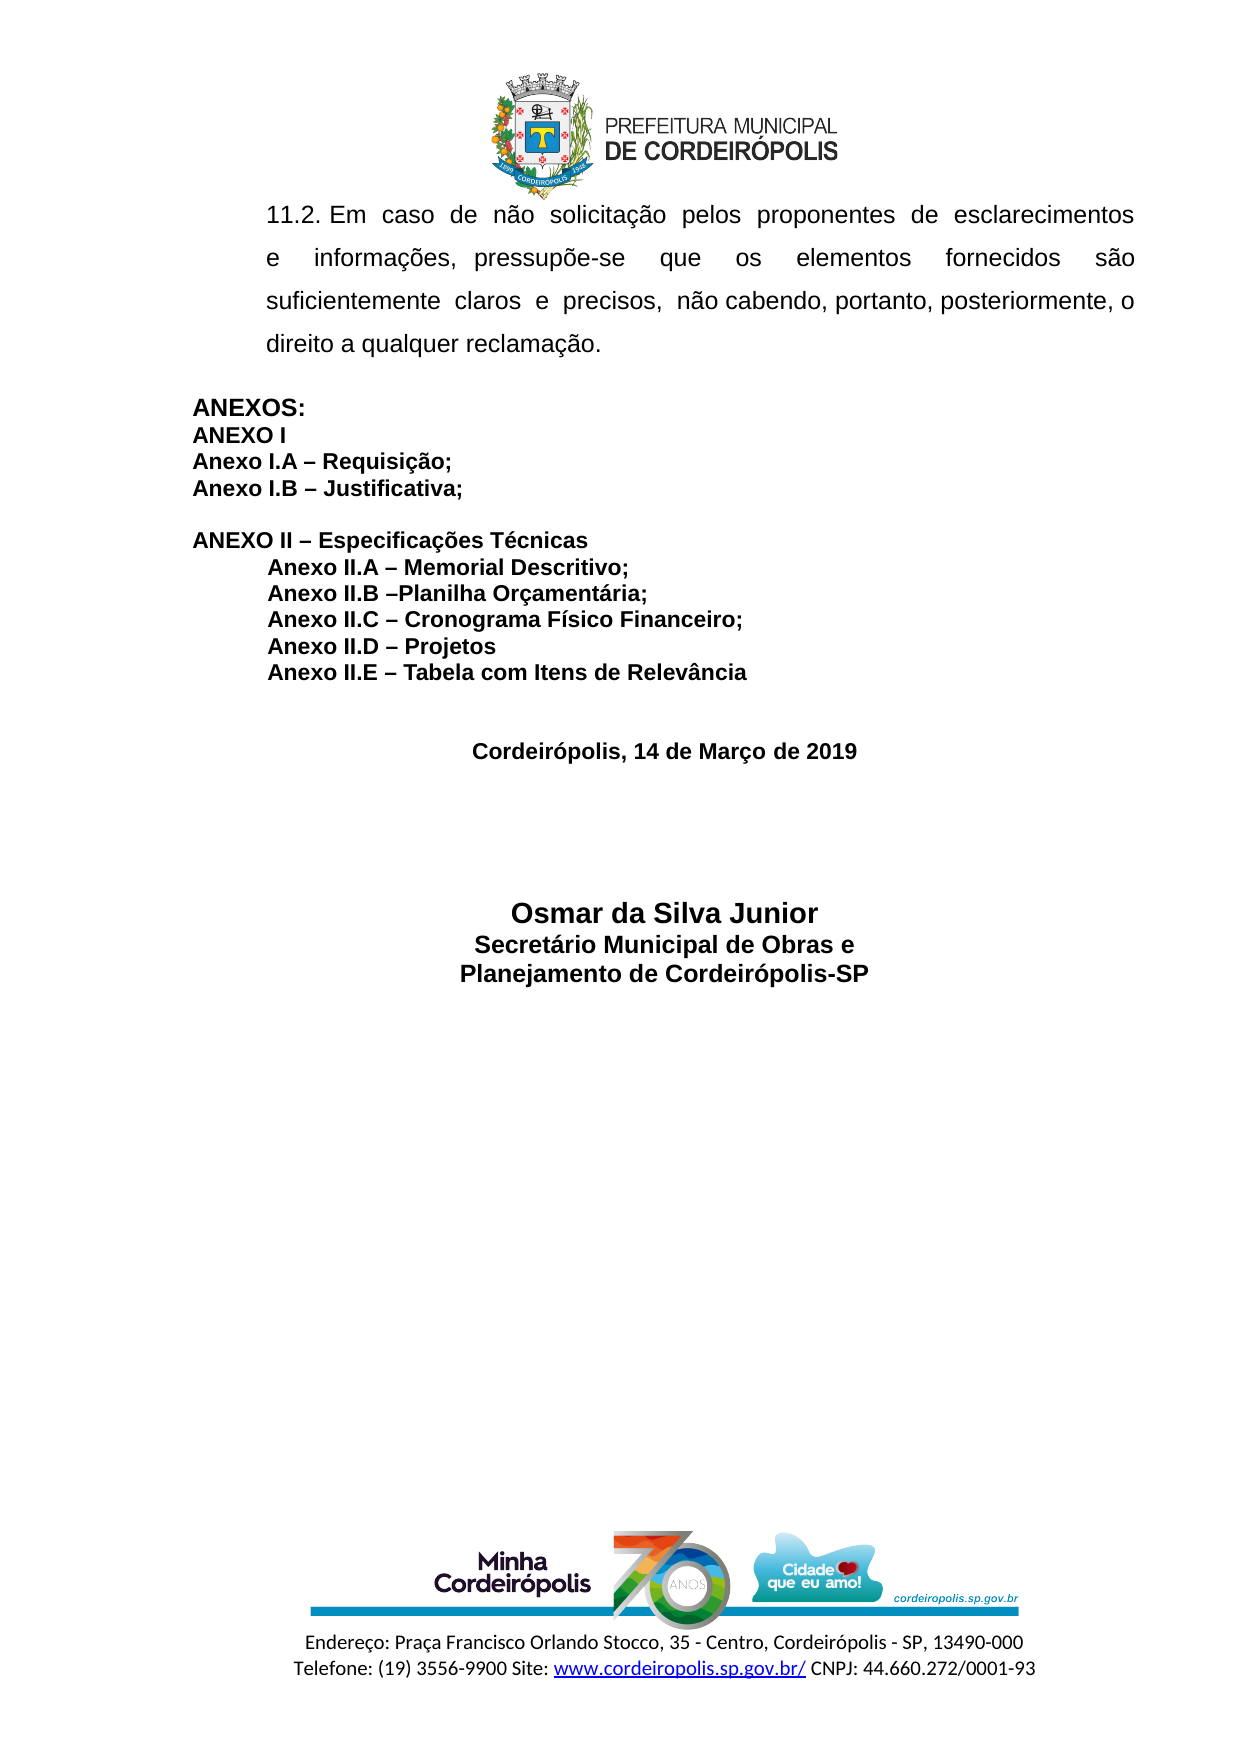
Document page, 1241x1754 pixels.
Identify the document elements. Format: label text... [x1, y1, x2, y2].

subtitle ANEXO I [192, 422, 1137, 448]
subtitle Anexo II.C – Cronograma Físico Financeiro; [192, 606, 1137, 633]
subtitle Secretário Municipal de Obras e [192, 930, 1137, 958]
picture [310, 1531, 1019, 1630]
subtitle Anexo I.B – Justificativa; [192, 474, 1137, 501]
subtitle Anexo II.E – Tabela com Itens de Relevância [192, 659, 1137, 685]
text 11.2. Em caso de não solicitação pelos proponentes de esclarecimentos e informações, pressupõe-se que os elementos fornecidos são suficientemente claros e precisos, não cabendo, portanto, posteriormente, o direito a qualquer reclamação. [266, 200, 1137, 358]
subtitle Cordeirópolis, 14 de Março de 2019 [192, 738, 1137, 764]
subtitle ANEXOS: [192, 393, 1137, 422]
subtitle Anexo II.B –Planilha Orçamentária; [192, 580, 1137, 606]
picture [491, 73, 838, 200]
subtitle Planejamento de Cordeirópolis-SP [192, 958, 1137, 987]
subtitle Osmar da Silva Junior [192, 896, 1137, 930]
subtitle Anexo I.A – Requisição; [192, 448, 1137, 474]
subtitle Anexo II.D – Projetos [192, 633, 1137, 659]
subtitle ANEXO II – Especificações Técnicas [192, 527, 1137, 554]
subtitle Anexo II.A – Memorial Descritivo; [192, 554, 1137, 580]
